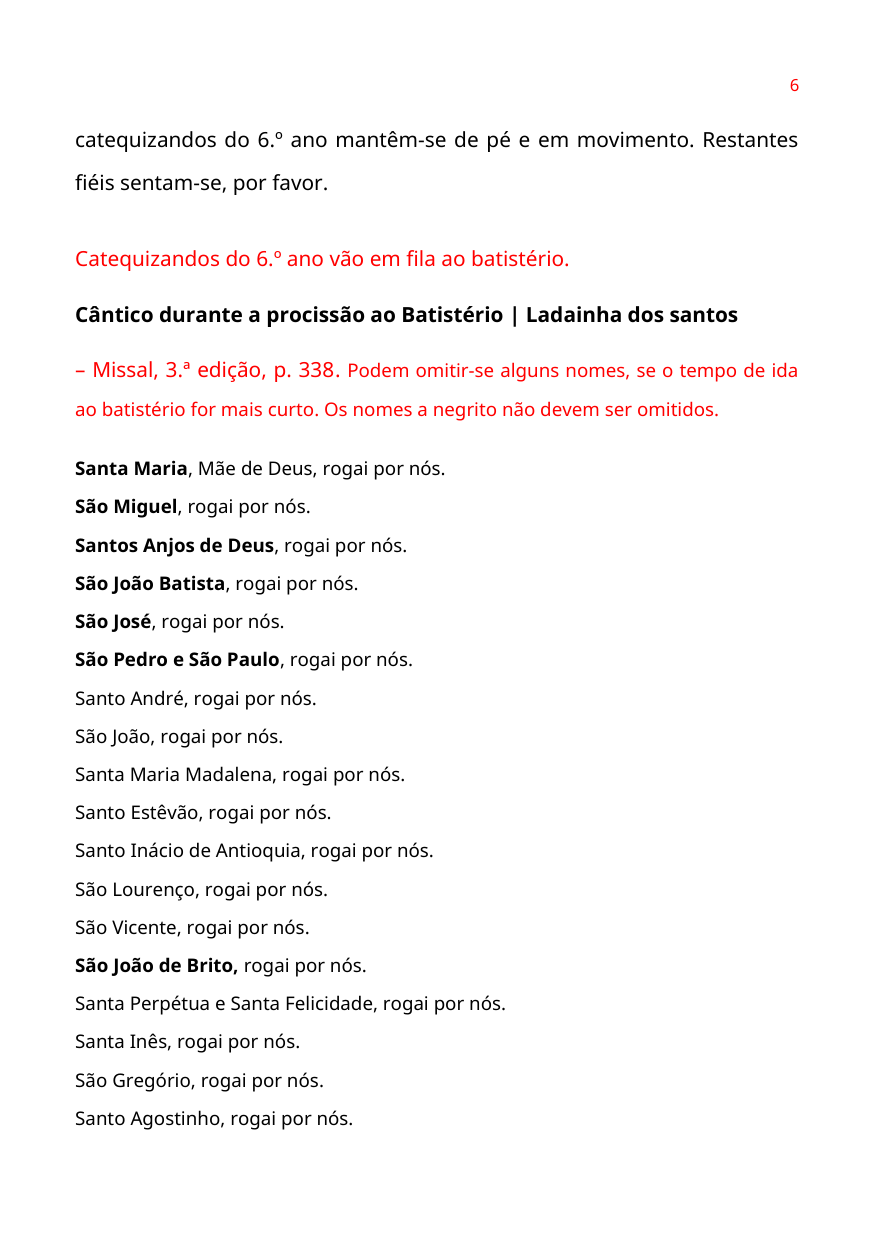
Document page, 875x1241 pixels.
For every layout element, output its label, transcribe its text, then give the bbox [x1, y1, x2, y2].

text Santa Perpétua e Santa Felicidade, rogai por nós. [75, 991, 799, 1016]
text Santo Agostinho, rogai por nós. [75, 1105, 799, 1131]
text Santa Maria, Mãe de Deus, rogai por nós. [75, 455, 799, 481]
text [75, 125, 799, 196]
text São Gregório, rogai por nós. [75, 1067, 799, 1093]
text Catequizandos do 6.º ano vão em fila ao batistério. [75, 244, 799, 273]
text Cântico durante a procissão ao Batistério | Ladainha dos santos [75, 300, 799, 328]
text São José, rogai por nós. [75, 608, 799, 634]
text São João, rogai por nós. [75, 723, 799, 748]
text Santa Maria Madalena, rogai por nós. [75, 761, 799, 787]
text São Vicente, rogai por nós. [75, 914, 799, 940]
text Santos Anjos de Deus, rogai por nós. [75, 532, 799, 557]
text Santo André, rogai por nós. [75, 685, 799, 710]
text São João de Brito, rogai por nós. [75, 952, 799, 978]
text São Lourenço, rogai por nós. [75, 876, 799, 901]
text São Pedro e São Paulo, rogai por nós. [75, 647, 799, 672]
text São João Batista, rogai por nós. [75, 570, 799, 596]
text Santo Inácio de Antioquia, rogai por nós. [75, 838, 799, 863]
text Santo Estêvão, rogai por nós. [75, 799, 799, 825]
text Santa Inês, rogai por nós. [75, 1029, 799, 1054]
text – Missal, 3.ª edição, p. 338. Podem omitir-se alguns nomes, se o tempo de ida ao batistério for mais curto. Os nomes a negrito não devem ser omitidos. [75, 355, 799, 421]
text São Miguel, rogai por nós. [75, 494, 799, 519]
